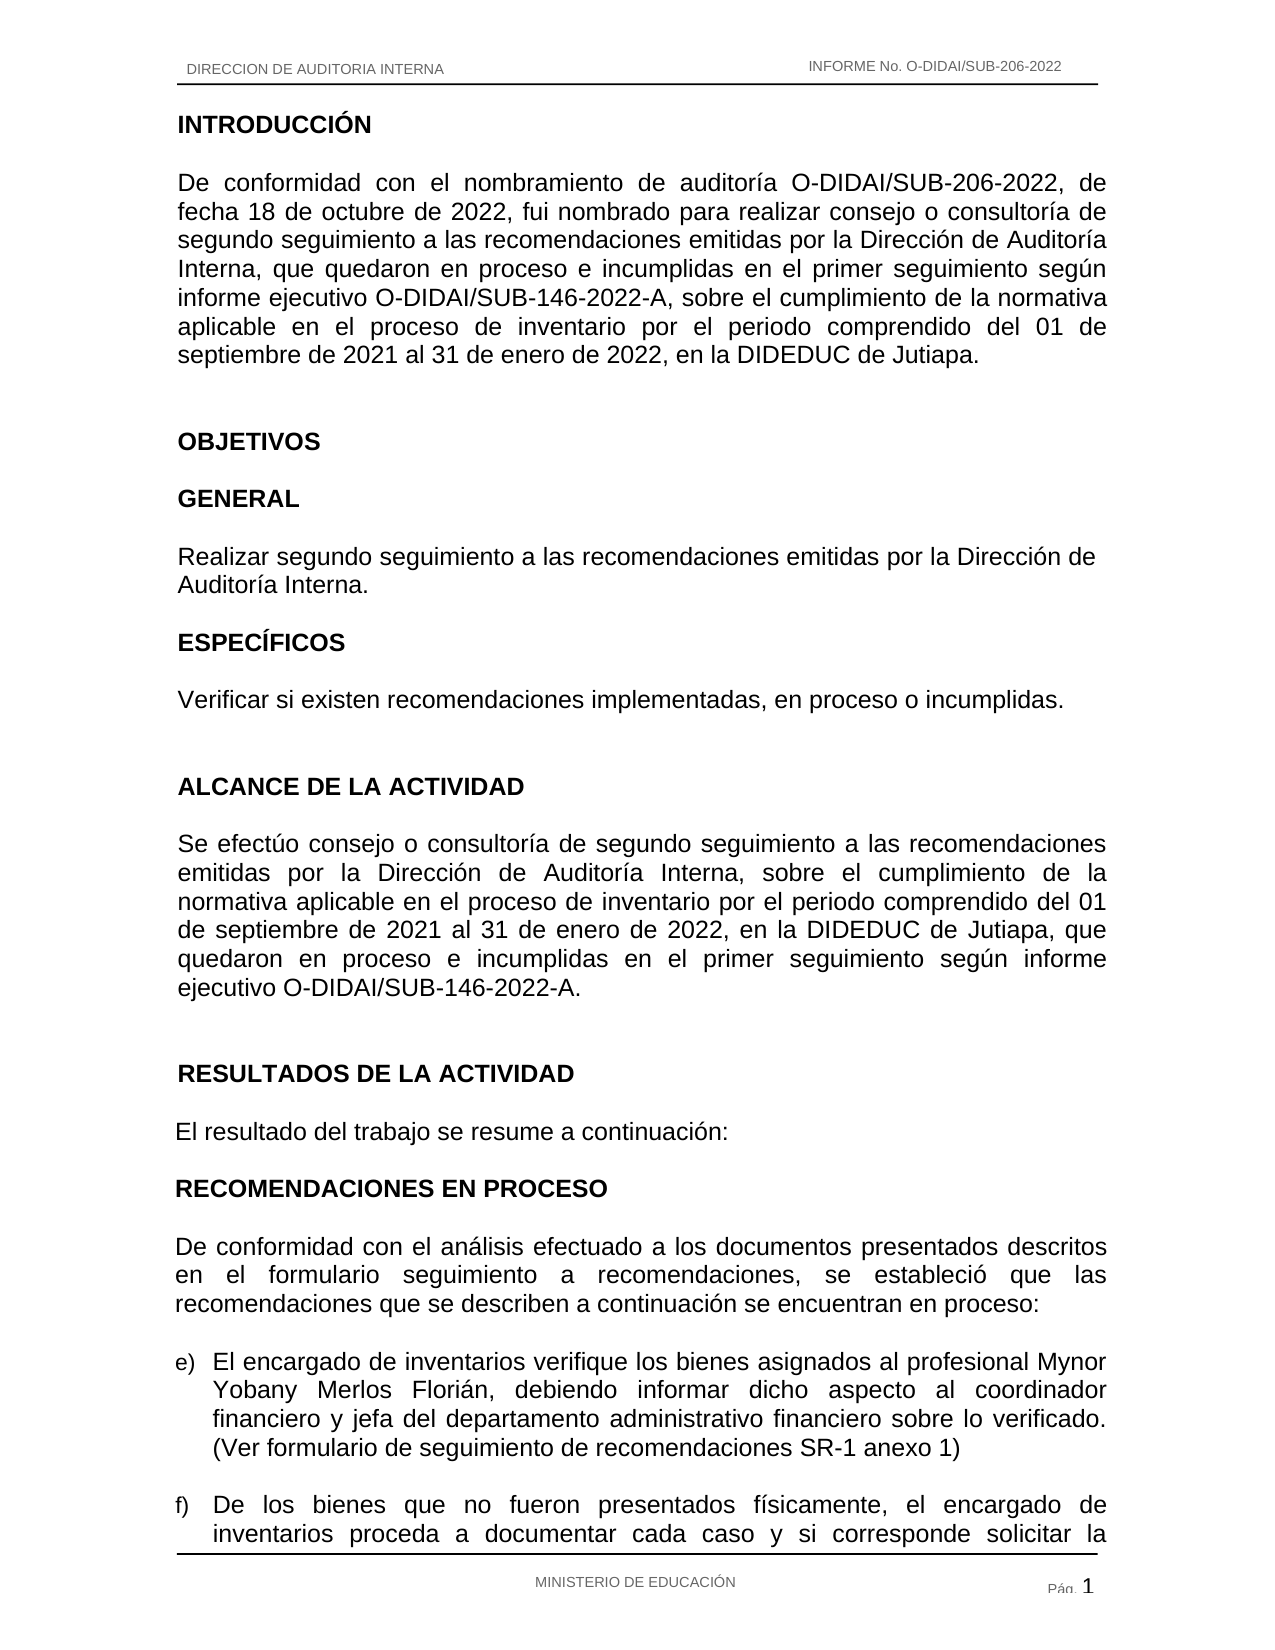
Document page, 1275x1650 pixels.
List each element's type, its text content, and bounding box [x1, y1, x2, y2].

text ESPECÍFICOS [177, 628, 1108, 657]
text OBJETIVOS [177, 427, 322, 455]
subtitle ALCANCE DE LA ACTIVIDAD [177, 772, 1108, 800]
text Realizar segundo seguimiento a las recomendaciones emitidas por la Dirección de Auditoría Interna. [177, 542, 1098, 599]
text RECOMENDACIONES EN PROCESO [175, 1174, 1108, 1203]
subtitle INTRODUCCIÓN [177, 110, 1108, 139]
text De conformidad con el análisis efectuado a los documentos presentados descritos en el formulario seguimiento a recomendaciones, se estableció que las recomendaciones que se describen a continuación se encuentran en proceso: [175, 1232, 1108, 1318]
text GENERAL [177, 484, 322, 513]
text Se efectúo consejo o consultoría de segundo seguimiento a las recomendaciones emitidas por la Dirección de Auditoría Interna, sobre el cumplimiento de la normativa aplicable en el proceso de inventario por el periodo comprendido del 01 de septiembre de 2021 al 31 de enero de 2022, en la DIDEDUC de Jutiapa, que quedaron en proceso e incumplidas en el primer seguimiento según informe ejecutivo O-DIDAI/SUB-146-2022-A. [177, 829, 1108, 1002]
text De conformidad con el nombramiento de auditoría O-DIDAI/SUB-206-2022, de fecha 18 de octubre de 2022, fui nombrado para realizar consejo o consultoría de segundo seguimiento a las recomendaciones emitidas por la Dirección de Auditoría Interna, que quedaron en proceso e incumplidas en el primer seguimiento según informe ejecutivo O-DIDAI/SUB-146-2022-A, sobre el cumplimiento de la normativa aplicable en el proceso de inventario por el periodo comprendido del 01 de septiembre de 2021 al 31 de enero de 2022, en la DIDEDUC de Jutiapa. [177, 168, 1108, 369]
subtitle RESULTADOS DE LA ACTIVIDAD [177, 1059, 1108, 1088]
text El resultado del trabajo se resume a continuación: [175, 1117, 1108, 1145]
text Verificar si existen recomendaciones implementadas, en proceso o incumplidas. [177, 685, 1108, 714]
list El encargado de inventarios verifique los bienes asignados al profesional Mynor Yobany Merlos Florián, debiendo informar dicho aspecto al coordinador financiero y jefa del departamento administrativo financiero sobre lo verificado. (Ver formulario de seguimiento de recomendaciones SR-1 anexo 1) [175, 1347, 1108, 1462]
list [175, 1490, 1108, 1548]
